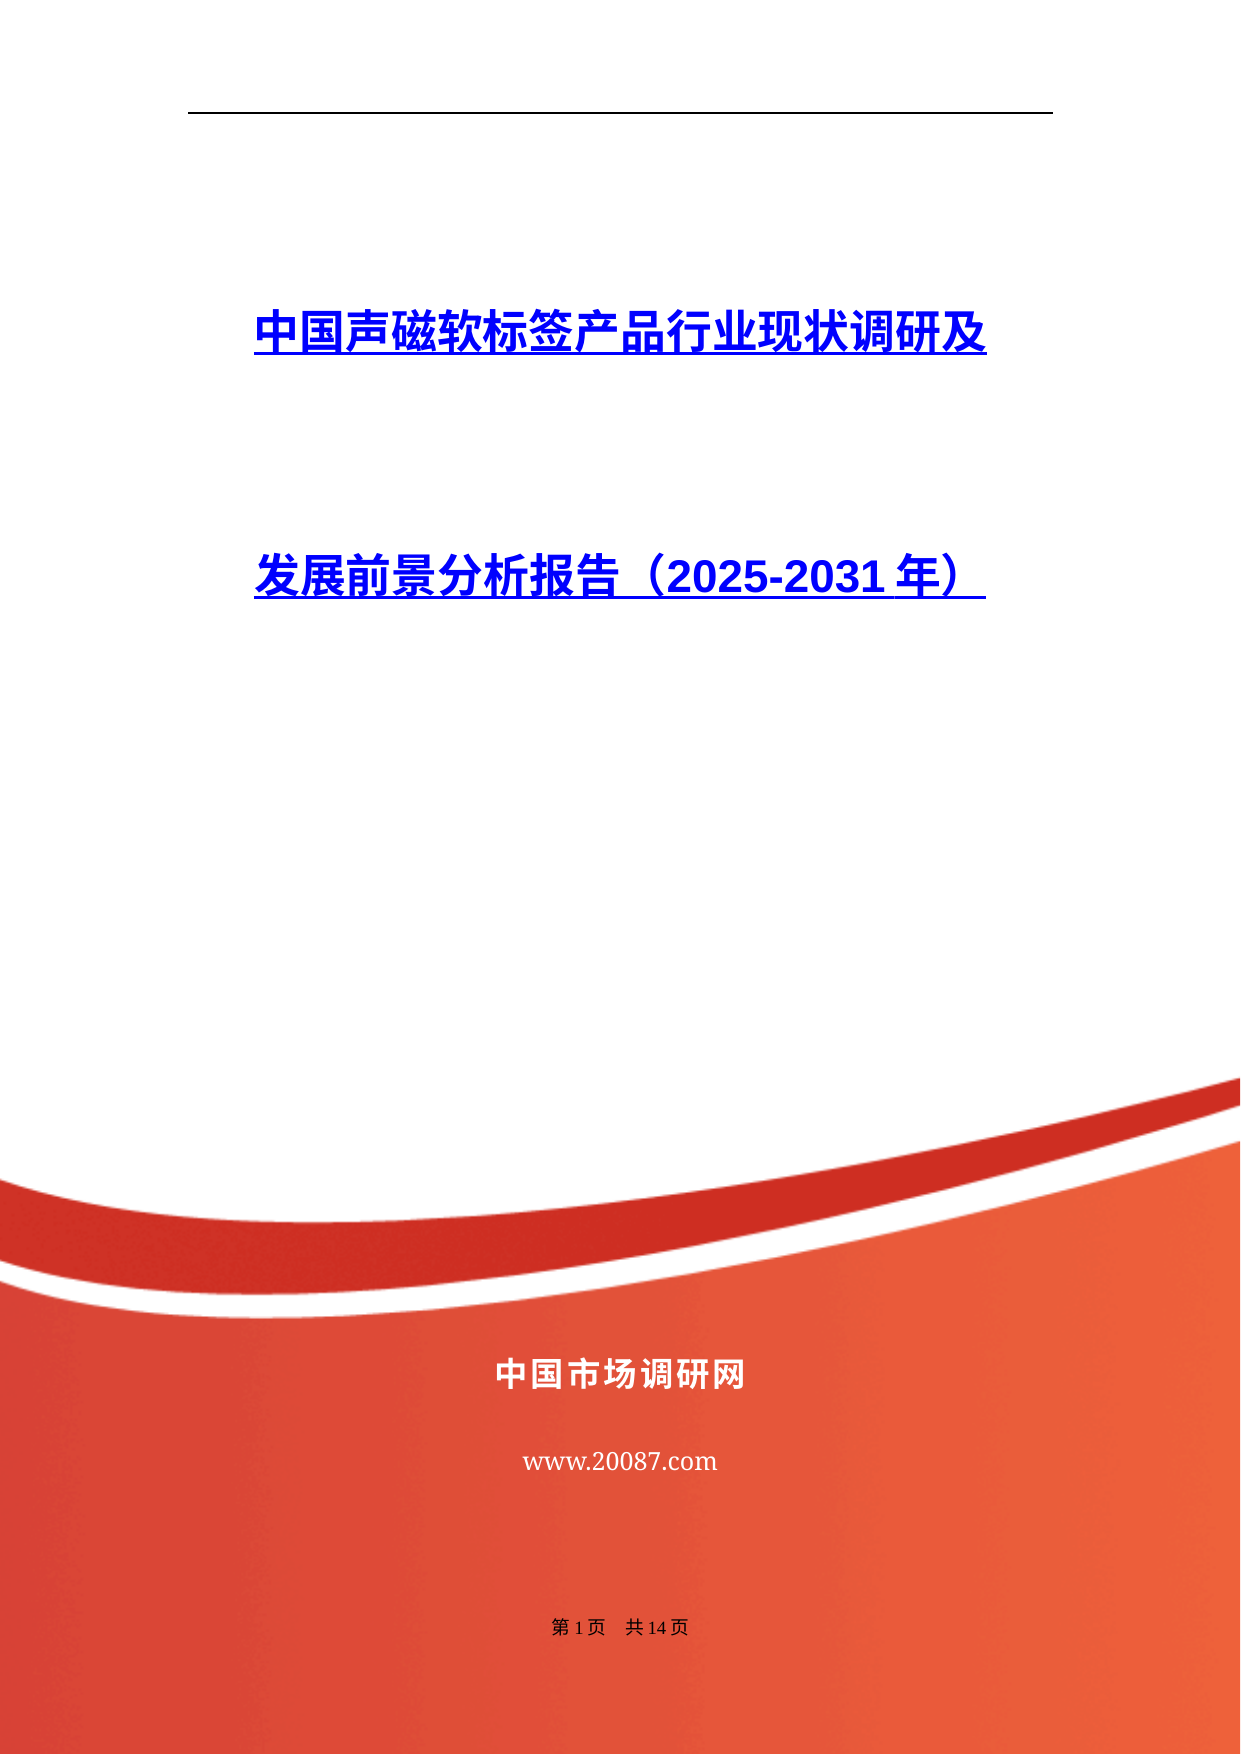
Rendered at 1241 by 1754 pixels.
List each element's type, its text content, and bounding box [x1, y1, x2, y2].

table_header 中国声磁软标签产品行业现状调研及发展前景分析报告（2025-2031年） [188, 207, 1053, 773]
picture [0, 1006, 1241, 1754]
text www.20087.com [187, 1428, 1053, 1493]
subtitle 中国市场调研网 [187, 1339, 1053, 1404]
